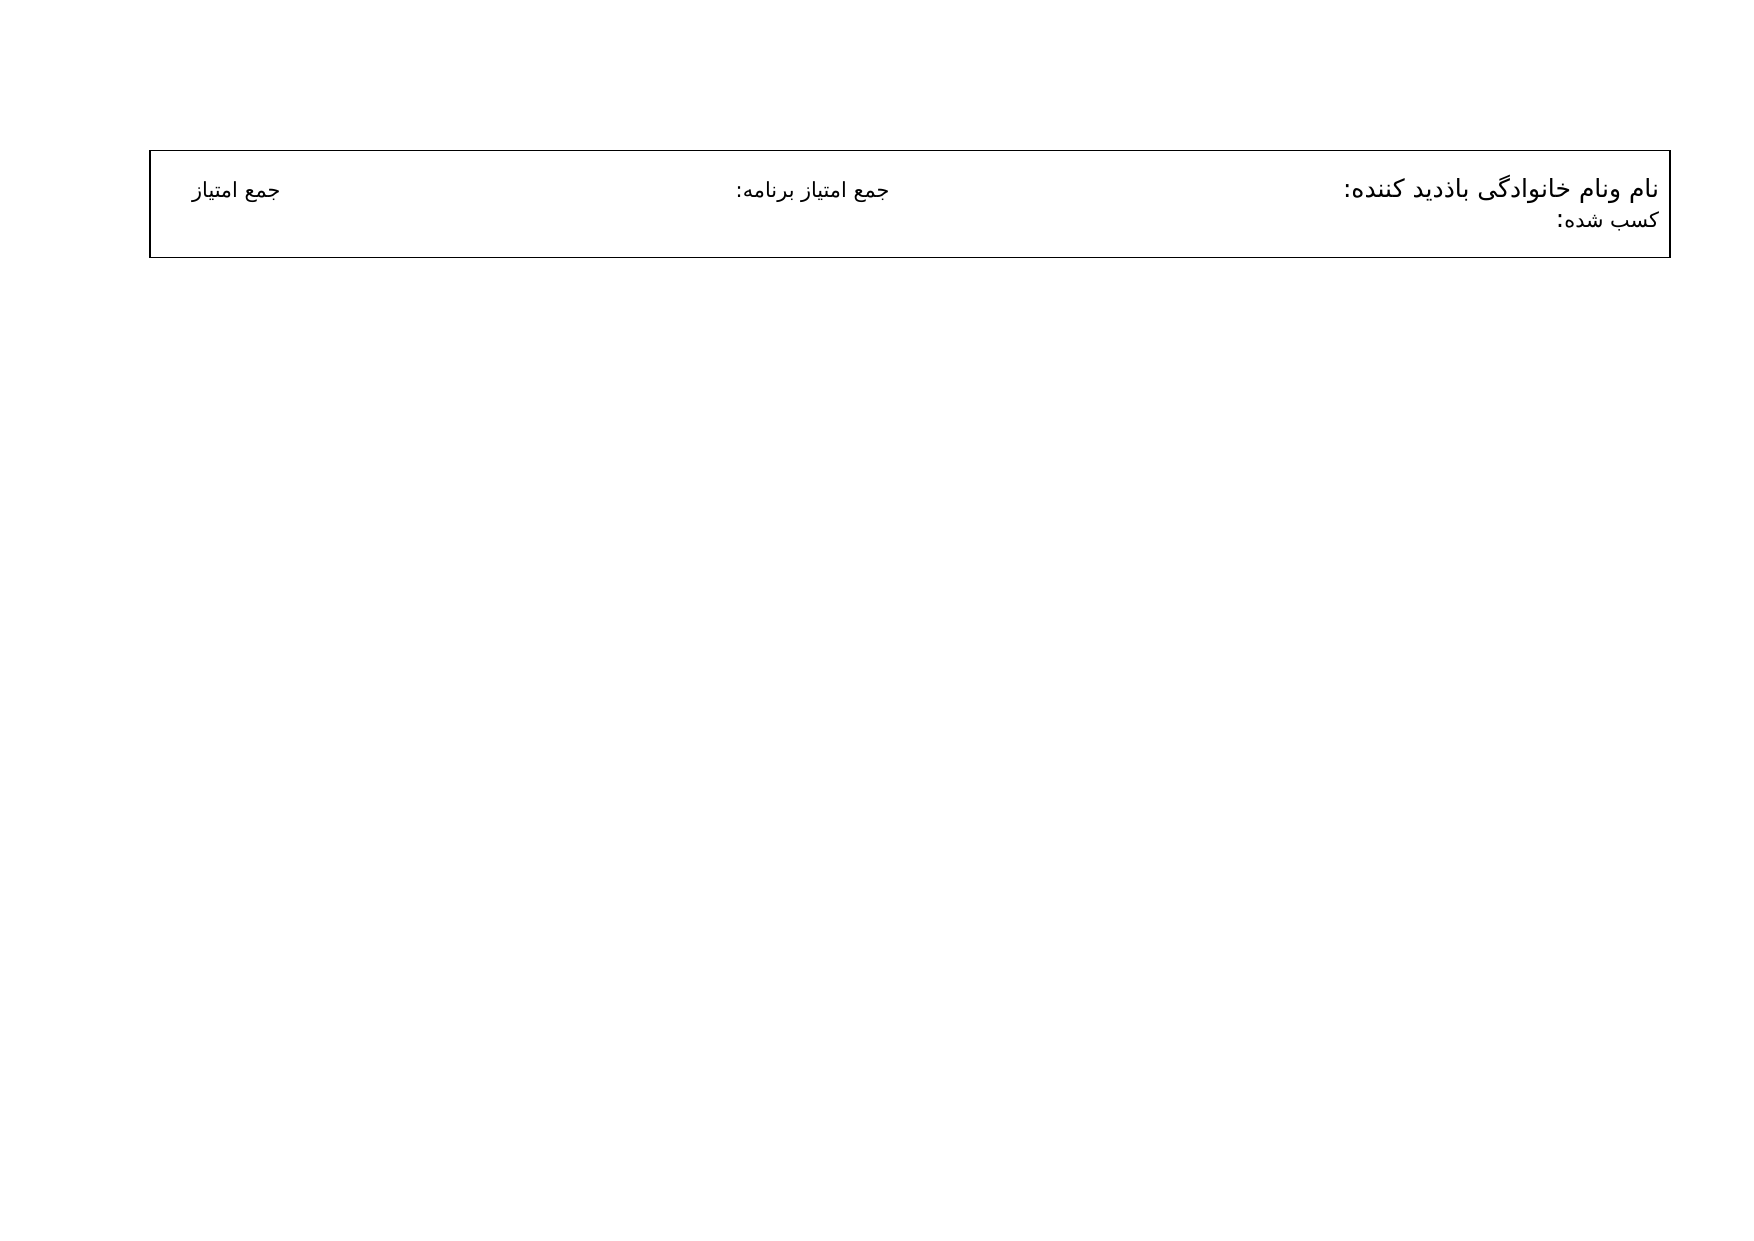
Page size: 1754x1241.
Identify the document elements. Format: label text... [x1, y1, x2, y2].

table_cell نام ونام خانوادگی باذدید کننده: جمع امتیاز برنامه: جمع امتیاز کسب شده: [151, 151, 1669, 257]
